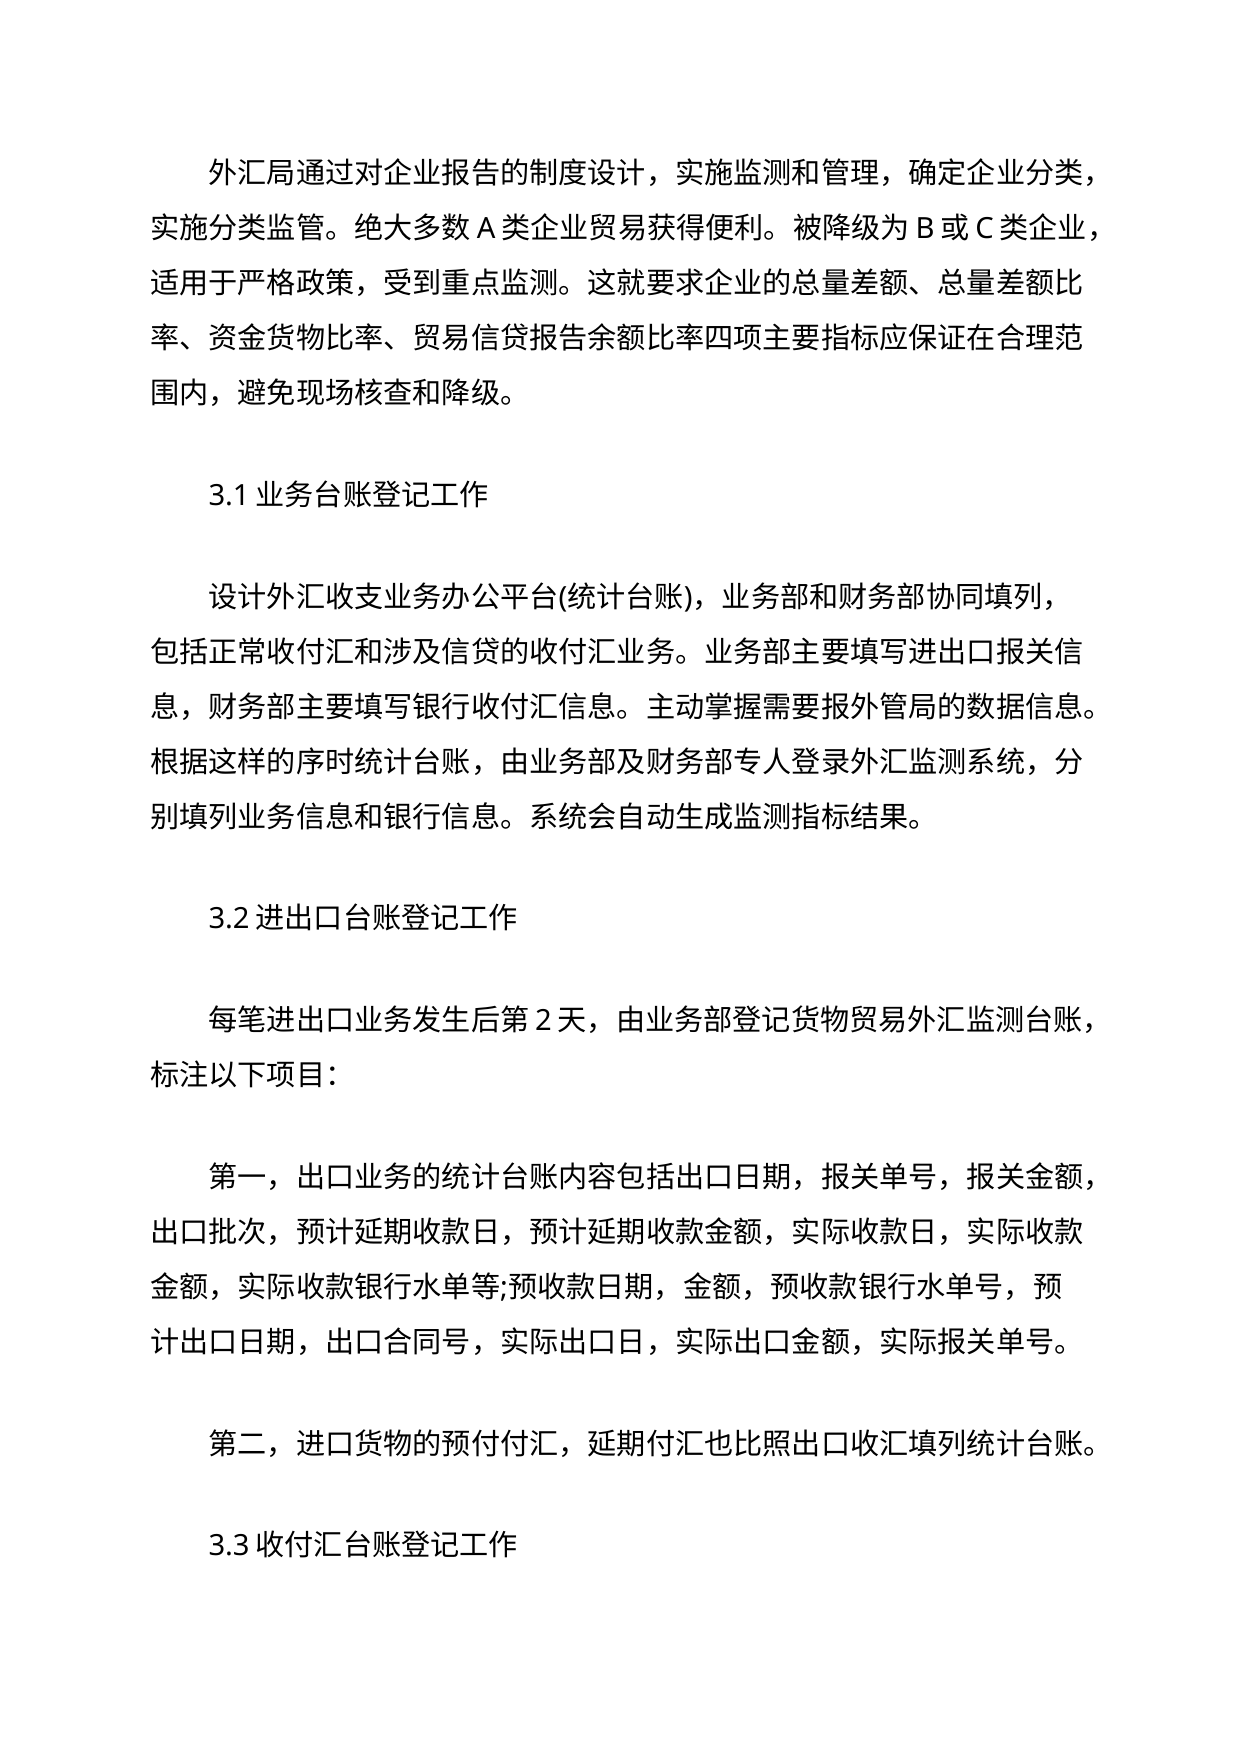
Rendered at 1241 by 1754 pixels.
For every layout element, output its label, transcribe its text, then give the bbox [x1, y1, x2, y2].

text 第一，出口业务的统计台账内容包括出口日期，报关单号，报关金额，出口批次，预计延期收款日，预计延期收款金额，实际收款日，实际收款金额，实际收款银行水单等;预收款日期，金额，预收款银行水单号，预计出口日期，出口合同号，实际出口日，实际出口金额，实际报关单号。 [150, 1154, 1090, 1361]
text 第二，进口货物的预付付汇，延期付汇也比照出口收汇填列统计台账。 [150, 1420, 1090, 1462]
text 3.2进出口台账登记工作 [150, 895, 1090, 937]
text 设计外汇收支业务办公平台(统计台账)，业务部和财务部协同填列，包括正常收付汇和涉及信贷的收付汇业务。业务部主要填写进出口报关信息，财务部主要填写银行收付汇信息。主动掌握需要报外管局的数据信息。根据这样的序时统计台账，由业务部及财务部专人登录外汇监测系统，分别填列业务信息和银行信息。系统会自动生成监测指标结果。 [150, 573, 1090, 835]
text 3.1业务台账登记工作 [150, 471, 1090, 514]
text 每笔进出口业务发生后第2天，由业务部登记货物贸易外汇监测台账，标注以下项目： [150, 997, 1090, 1094]
text 外汇局通过对企业报告的制度设计，实施监测和管理，确定企业分类，实施分类监管。绝大多数A类企业贸易获得便利。被降级为B或C类企业，适用于严格政策，受到重点监测。这就要求企业的总量差额、总量差额比率、资金货物比率、贸易信贷报告余额比率四项主要指标应保证在合理范围内，避免现场核查和降级。 [150, 150, 1090, 412]
text 3.3收付汇台账登记工作 [150, 1522, 1090, 1564]
